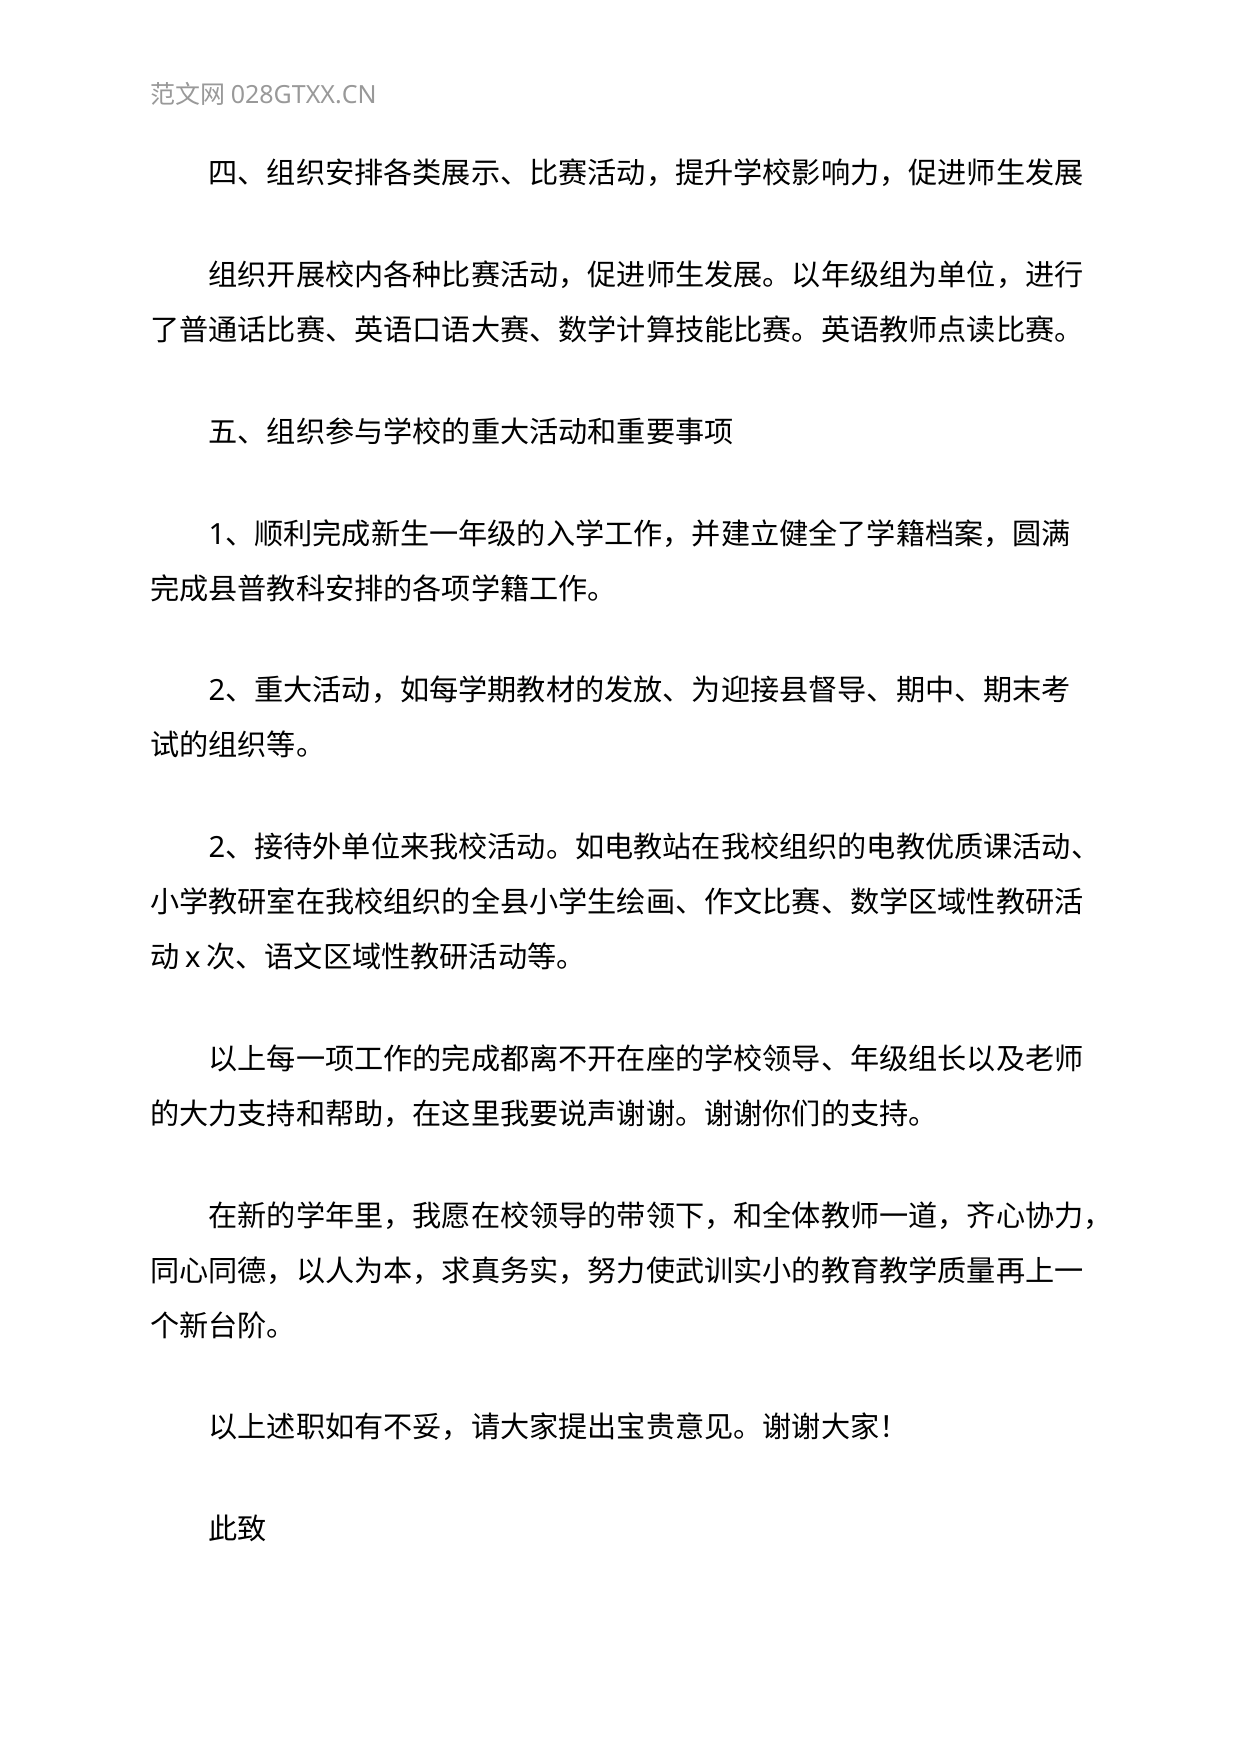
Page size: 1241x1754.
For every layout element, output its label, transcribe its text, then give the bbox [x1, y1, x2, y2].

text 组织开展校内各种比赛活动，促进师生发展。以年级组为单位，进行了普通话比赛、英语口语大赛、数学计算技能比赛。英语教师点读比赛。 [150, 252, 1090, 349]
text 以上每一项工作的完成都离不开在座的学校领导、年级组长以及老师的大力支持和帮助，在这里我要说声谢谢。谢谢你们的支持。 [150, 1036, 1090, 1133]
text 四、组织安排各类展示、比赛活动，提升学校影响力，促进师生发展 [150, 150, 1090, 192]
text 1、顺利完成新生一年级的入学工作，并建立健全了学籍档案，圆满完成县普教科安排的各项学籍工作。 [150, 510, 1090, 607]
text 在新的学年里，我愿在校领导的带领下，和全体教师一道，齐心协力，同心同德，以人为本，求真务实，努力使武训实小的教育教学质量再上一个新台阶。 [150, 1192, 1090, 1344]
text 五、组织参与学校的重大活动和重要事项 [150, 408, 1090, 451]
text 2、重大活动，如每学期教材的发放、为迎接县督导、期中、期末考试的组织等。 [150, 667, 1090, 764]
text 以上述职如有不妥，请大家提出宝贵意见。谢谢大家！ [150, 1404, 1090, 1446]
text 此致 [150, 1506, 1090, 1548]
text 2、接待外单位来我校活动。如电教站在我校组织的电教优质课活动、小学教研室在我校组织的全县小学生绘画、作文比赛、数学区域性教研活动x次、语文区域性教研活动等。 [150, 824, 1090, 976]
